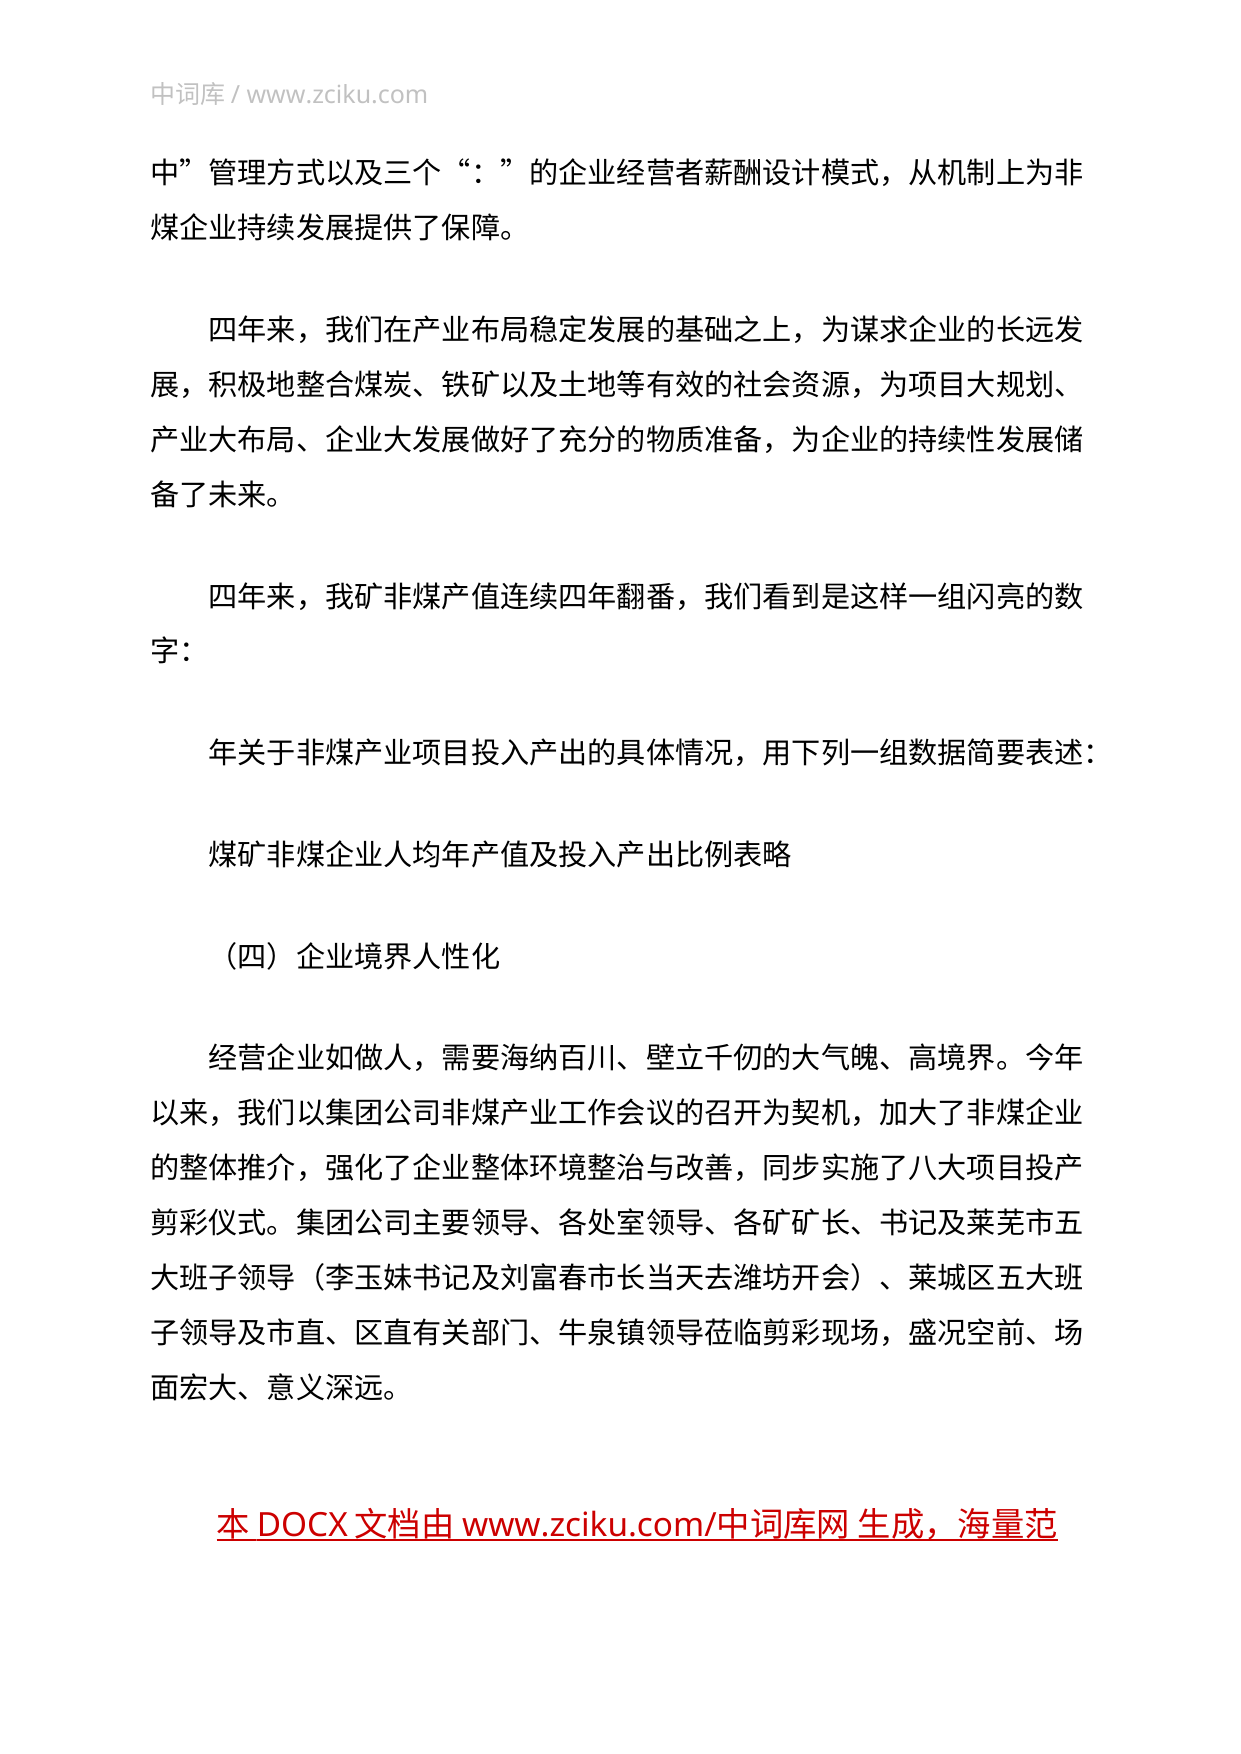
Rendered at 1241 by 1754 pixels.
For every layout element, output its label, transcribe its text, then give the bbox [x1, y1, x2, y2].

text 四年来，我们在产业布局稳定发展的基础之上，为谋求企业的长远发展，积极地整合煤炭、铁矿以及土地等有效的社会资源，为项目大规划、产业大布局、企业大发展做好了充分的物质准备，为企业的持续性发展储备了未来。 [150, 307, 1090, 514]
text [150, 150, 1090, 247]
text （四）企业境界人性化 [150, 933, 1090, 976]
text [150, 1497, 1090, 1546]
text 年关于非煤产业项目投入产出的具体情况，用下列一组数据简要表述： [150, 730, 1090, 772]
text 四年来，我矿非煤产值连续四年翻番，我们看到是这样一组闪亮的数字： [150, 573, 1090, 670]
text 煤矿非煤企业人均年产值及投入产出比例表略 [150, 832, 1090, 874]
text 经营企业如做人，需要海纳百川、壁立千仞的大气魄、高境界。今年以来，我们以集团公司非煤产业工作会议的召开为契机，加大了非煤企业的整体推介，强化了企业整体环境整治与改善，同步实施了八大项目投产剪彩仪式。集团公司主要领导、各处室领导、各矿矿长、书记及莱芜市五大班子领导（李玉妹书记及刘富春市长当天去潍坊开会）、莱城区五大班子领导及市直、区直有关部门、牛泉镇领导莅临剪彩现场，盛况空前、场面宏大、意义深远。 [150, 1035, 1090, 1407]
